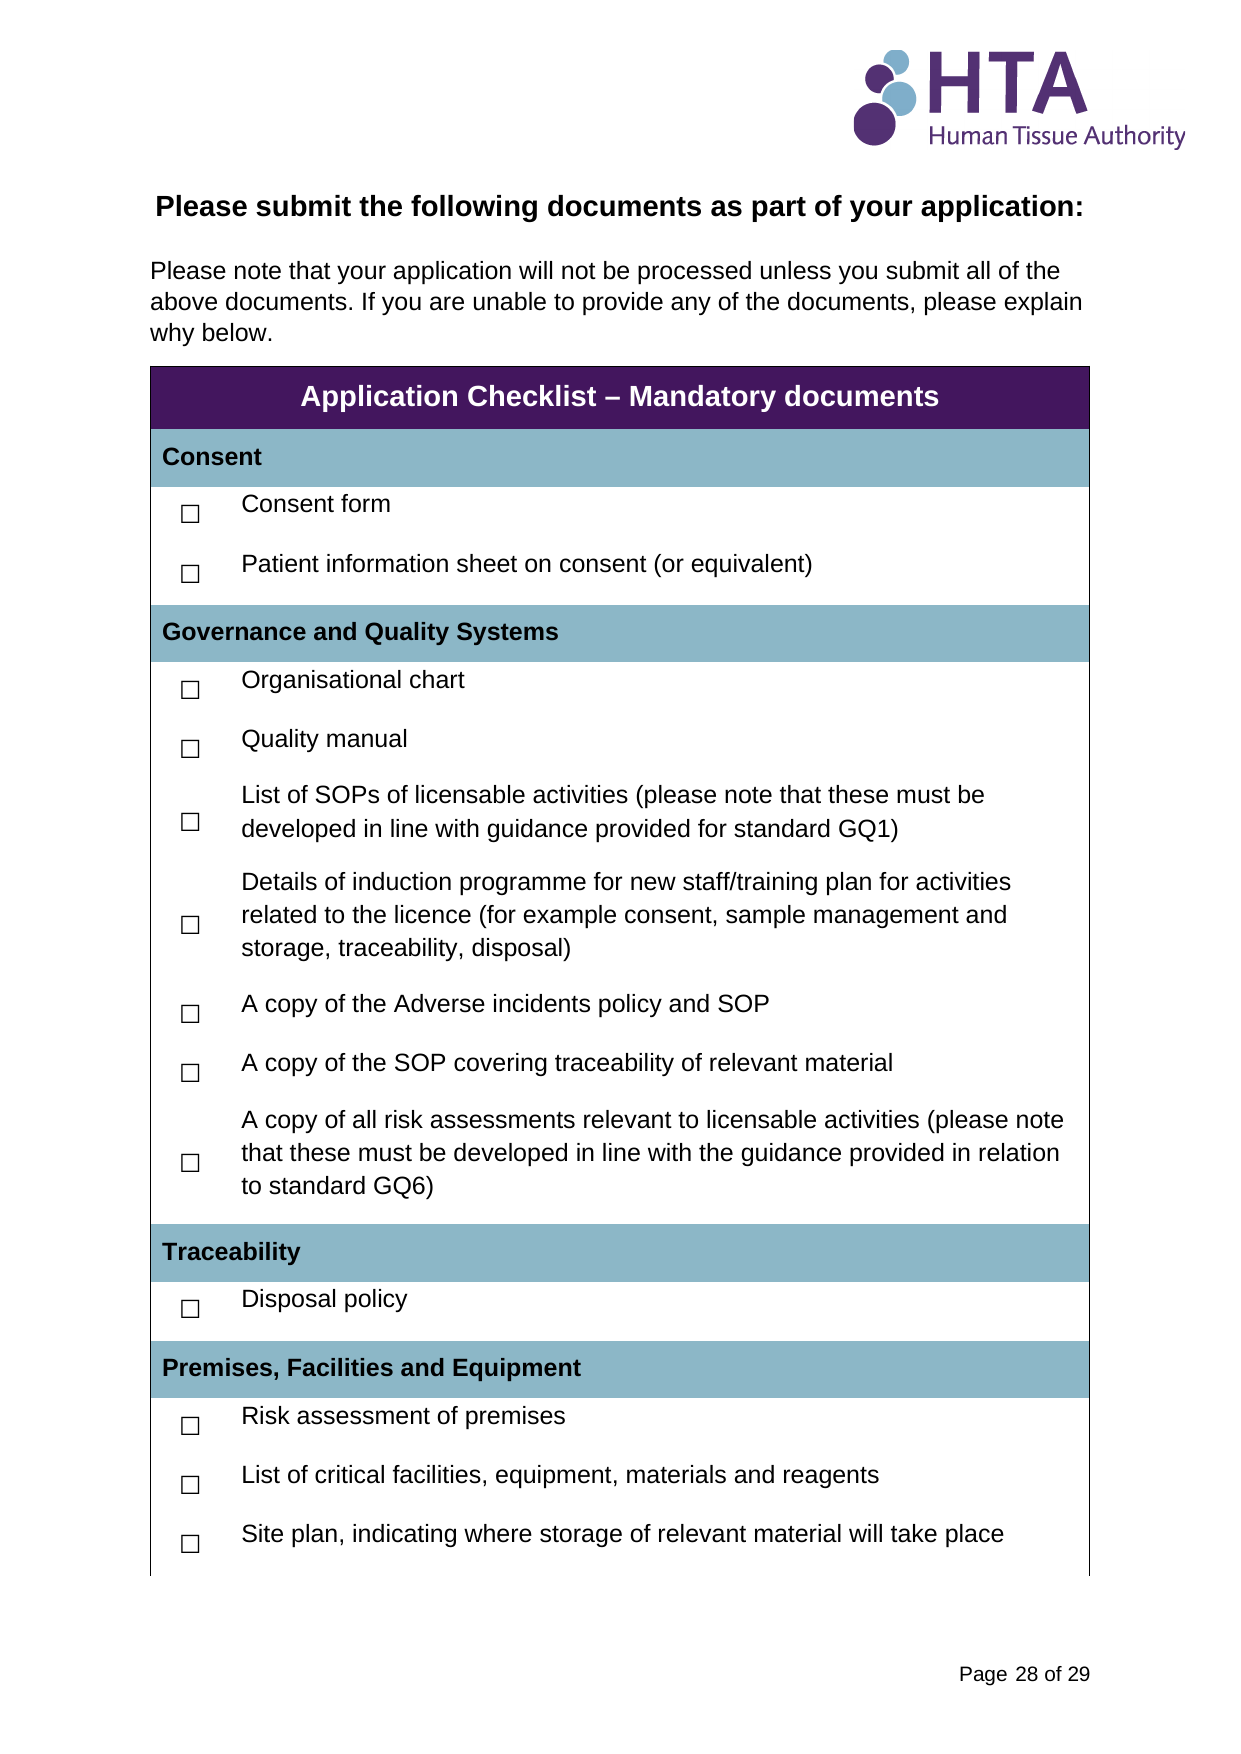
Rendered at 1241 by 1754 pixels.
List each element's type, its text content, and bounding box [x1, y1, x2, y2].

table_cell Organisational chart [230, 663, 1089, 721]
table_cell [151, 1516, 230, 1576]
table_cell Site plan, indicating where storage of relevant material will take place [230, 1516, 1089, 1576]
table_cell [151, 1046, 230, 1104]
table_cell [151, 663, 230, 721]
table_cell List of SOPs of licensable activities (please note that these must be developed in line with guidance provided for standard GQ1) [230, 781, 1089, 867]
table_cell [151, 1458, 230, 1516]
table_cell Premises, Facilities and Equipment [151, 1341, 1089, 1398]
picture [853, 50, 1185, 150]
table_cell [151, 867, 230, 986]
table_cell Traceability [151, 1224, 1089, 1282]
table_cell [151, 1398, 230, 1457]
table_header Application Checklist – Mandatory documents [151, 367, 1089, 429]
table_cell [151, 1282, 230, 1341]
table_cell Governance and Quality Systems [151, 605, 1089, 662]
table_cell Consent form [230, 487, 1089, 546]
table_cell [151, 1105, 230, 1224]
table_cell [151, 986, 230, 1046]
text Please submit the following documents as part of your application: [150, 188, 1090, 222]
table_cell [151, 546, 230, 605]
table_cell List of critical facilities, equipment, materials and reagents [230, 1458, 1089, 1516]
table_cell A copy of the SOP covering traceability of relevant material [230, 1046, 1089, 1104]
table_cell A copy of the Adverse incidents policy and SOP [230, 986, 1089, 1046]
table_cell Quality manual [230, 721, 1089, 781]
text Please note that your application will not be processed unless you submit all of the above documents. If you are unable to provide any of the documents, please explain why below. [150, 256, 1090, 347]
table_cell Disposal policy [230, 1282, 1089, 1341]
table_cell [151, 487, 230, 546]
table_cell [151, 721, 230, 781]
table_cell Risk assessment of premises [230, 1398, 1089, 1457]
table_cell Consent [151, 429, 1089, 487]
table_cell A copy of all risk assessments relevant to licensable activities (please note that these must be developed in line with the guidance provided in relation to standard GQ6) [230, 1105, 1089, 1224]
table_cell Patient information sheet on consent (or equivalent) [230, 546, 1089, 605]
table_cell [151, 781, 230, 867]
table_cell Details of induction programme for new staff/training plan for activities related to the licence (for example consent, sample management and storage, traceability, disposal) [230, 867, 1089, 986]
